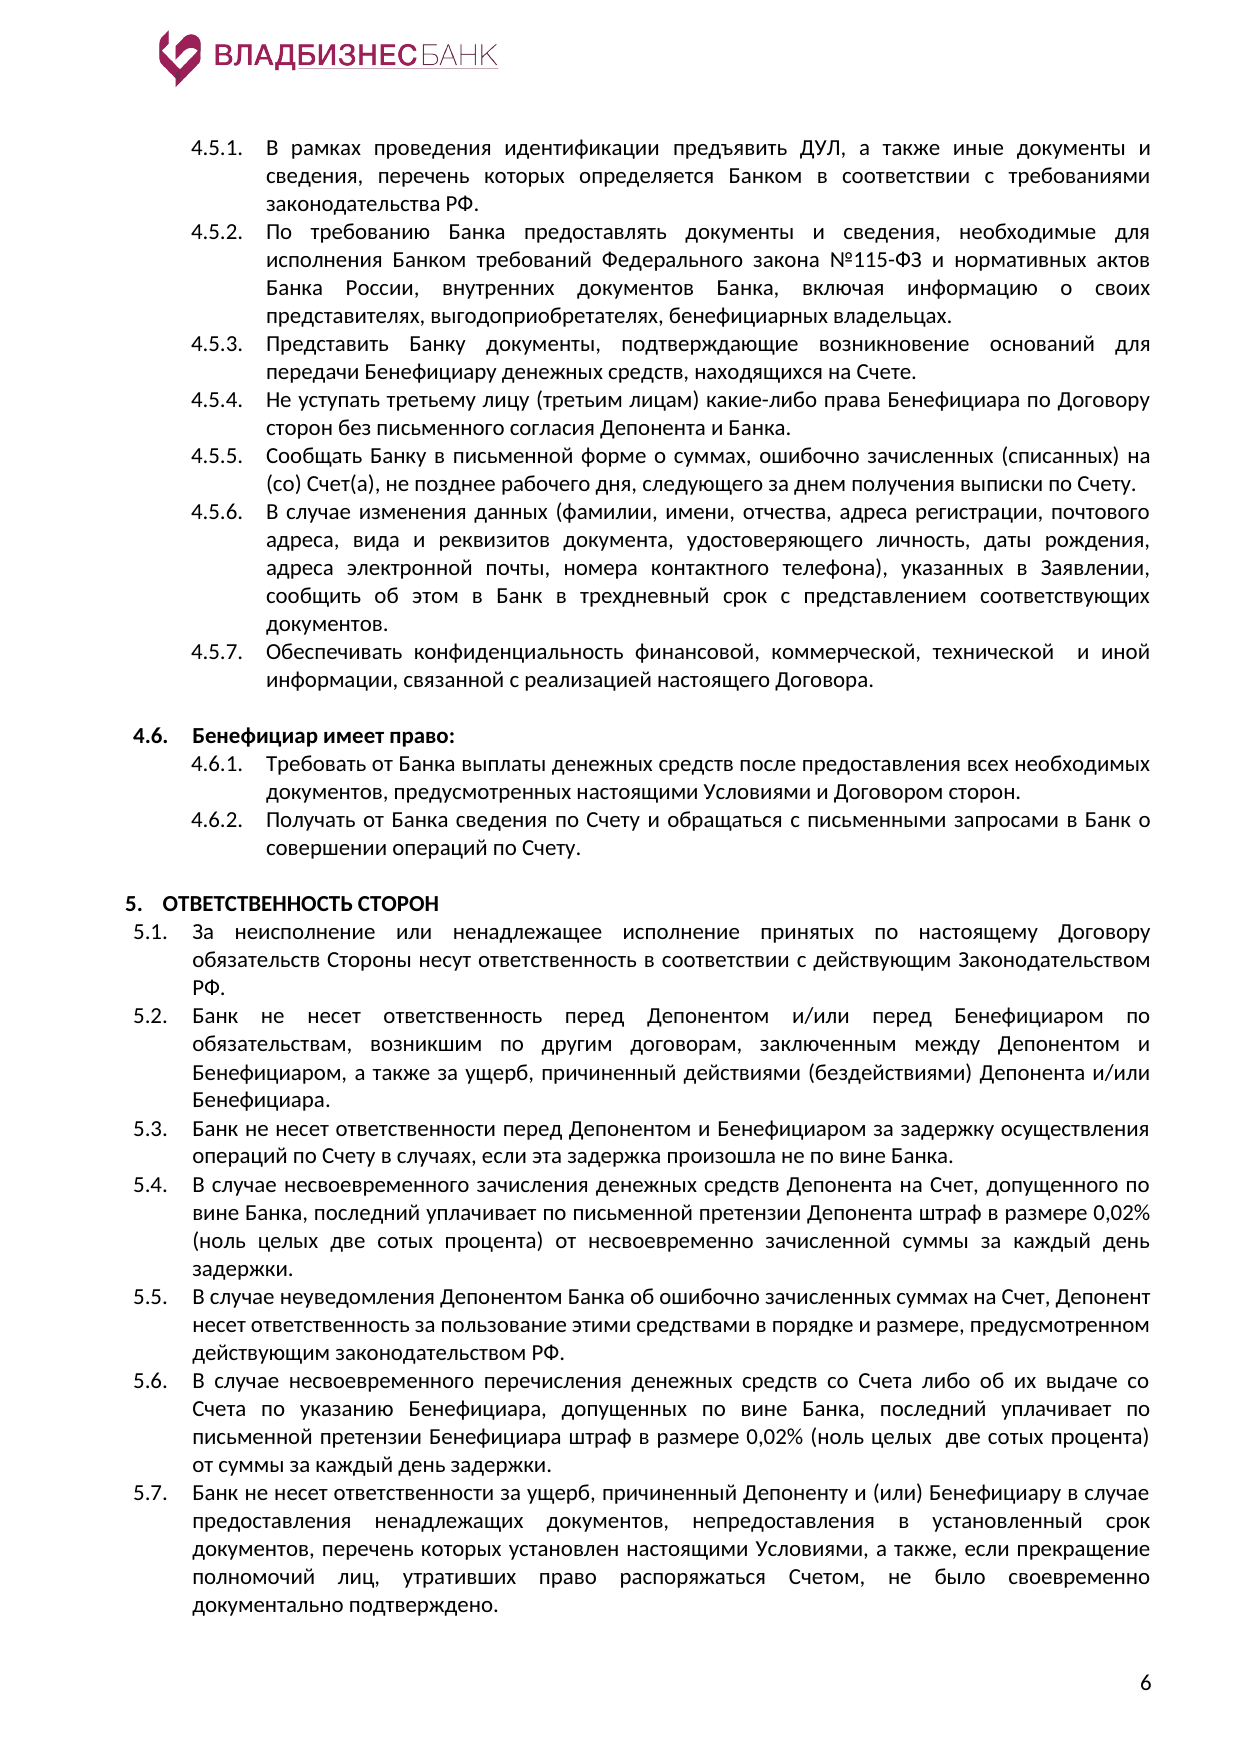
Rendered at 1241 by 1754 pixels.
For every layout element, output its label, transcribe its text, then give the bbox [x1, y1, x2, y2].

list Представить Банку документы, подтверждающие возникновение оснований для передачи Бенефициару денежных средств, находящихся на Счете. [191, 329, 1152, 385]
list Получать от Банка сведения по Счету и обращаться с письменными запросами в Банк о совершении операций по Счету. [191, 805, 1152, 861]
list В случае неуведомления Депонентом Банка об ошибочно зачисленных суммах на Счет, Депонент несет ответственность за пользование этими средствами в порядке и размере, предусмотренном действующим законодательством РФ. [133, 1282, 1152, 1366]
list Обеспечивать конфиденциальность финансовой, коммерческой, технической и иной информации, связанной с реализацией настоящего Договора. [191, 637, 1152, 693]
list Банк не несет ответственность перед Депонентом и/или перед Бенефициаром по обязательствам, возникшим по другим договорам, заключенным между Депонентом и Бенефициаром, а также за ущерб, причиненный действиями (бездействиями) Депонента и/или Бенефициара. [133, 1002, 1152, 1114]
list ОТВЕТСТВЕННОСТЬ СТОРОН [125, 889, 1152, 917]
list Не уступать третьему лицу (третьим лицам) какие-либо права Бенефициара по Договору сторон без письменного согласия Депонента и Банка. [191, 385, 1152, 441]
list В случае несвоевременного зачисления денежных средств Депонента на Счет, допущенного по вине Банка, последний уплачивает по письменной претензии Депонента штраф в размере 0,02% (ноль целых две сотых процента) от несвоевременно зачисленной суммы за каждый день задержки. [133, 1170, 1152, 1282]
list Сообщать Банку в письменной форме о суммах, ошибочно зачисленных (списанных) на (со) Счет(а), не позднее рабочего дня, следующего за днем получения выписки по Счету. [191, 441, 1152, 497]
list В рамках проведения идентификации предъявить ДУЛ, а также иные документы и сведения, перечень которых определяется Банком в соответствии с требованиями законодательства РФ. [191, 133, 1152, 217]
list Банк не несет ответственности за ущерб, причиненный Депоненту и (или) Бенефициару в случае предоставления ненадлежащих документов, непредоставления в установленный срок документов, перечень которых установлен настоящими Условиями, а также, если прекращение полномочий лиц, утративших право распоряжаться Счетом, не было своевременно документально подтверждено. [133, 1478, 1152, 1618]
list Банк не несет ответственности перед Депонентом и Бенефициаром за задержку осуществления операций по Счету в случаях, если эта задержка произошла не по вине Банка. [133, 1114, 1152, 1170]
picture [118, 29, 539, 89]
list Бенефициар имеет право: [133, 721, 1152, 749]
list В случае несвоевременного перечисления денежных средств со Счета либо об их выдаче со Счета по указанию Бенефициара, допущенных по вине Банка, последний уплачивает по письменной претензии Бенефициара штраф в размере 0,02% (ноль целых две сотых процента) от суммы за каждый день задержки. [133, 1366, 1152, 1478]
list За неисполнение или ненадлежащее исполнение принятых по настоящему Договору обязательств Стороны несут ответственность в соответствии с действующим Законодательством РФ. [133, 917, 1152, 1002]
list В случае изменения данных (фамилии, имени, отчества, адреса регистрации, почтового адреса, вида и реквизитов документа, удостоверяющего личность, даты рождения, адреса электронной почты, номера контактного телефона), указанных в Заявлении, сообщить об этом в Банк в трехдневный срок с представлением соответствующих документов. [191, 497, 1152, 637]
list По требованию Банка предоставлять документы и сведения, необходимые для исполнения Банком требований Федерального закона №115-ФЗ и нормативных актов Банка России, внутренних документов Банка, включая информацию о своих представителях, выгодоприобретателях, бенефициарных владельцах. [191, 217, 1152, 329]
list Требовать от Банка выплаты денежных средств после предоставления всех необходимых документов, предусмотренных настоящими Условиями и Договором сторон. [191, 749, 1152, 805]
